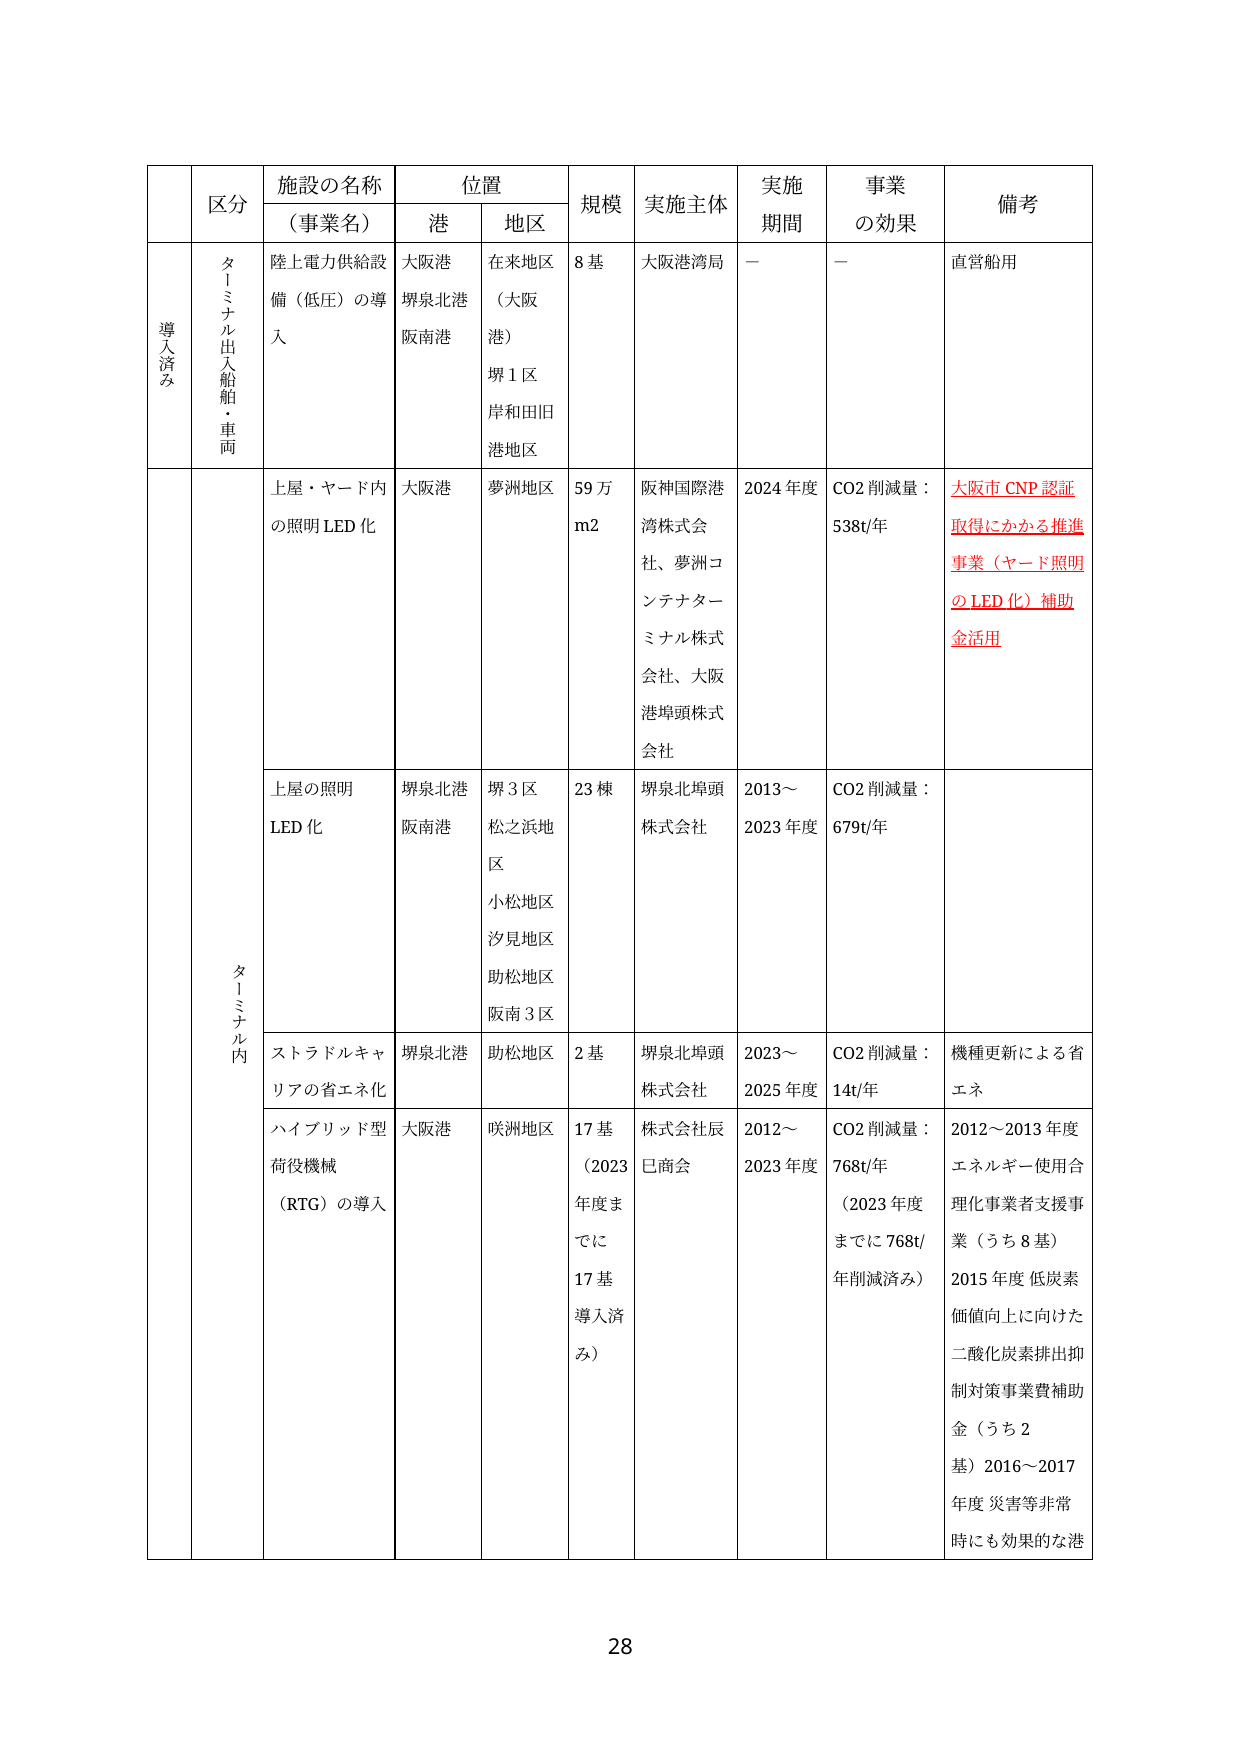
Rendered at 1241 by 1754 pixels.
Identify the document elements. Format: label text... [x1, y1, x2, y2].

table_cell 阪神国際港湾株式会社、夢洲コンテナターミナル株式会社、大阪港埠頭株式会社 [635, 469, 737, 769]
table_cell 咲洲地区 [482, 1109, 568, 1559]
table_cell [945, 1109, 1092, 1559]
table_header 実施主体 [635, 166, 737, 242]
table_cell CO2削減量：679t/年 [827, 770, 944, 1032]
table_cell 大阪市 CNP認証取得にかかる推進事業（ヤード照明のLED化）補助金活用 [945, 469, 1092, 769]
table_cell （事業名） [264, 204, 394, 242]
table_cell 直営船用 [945, 243, 1092, 468]
table_cell － [827, 243, 944, 468]
table_cell [945, 770, 1092, 1032]
table_cell 地区 [482, 204, 568, 242]
table_cell 2013～2023年度 [738, 770, 826, 1032]
table_header 区分 [192, 166, 263, 242]
table_cell ストラドルキャリアの省エネ化 [264, 1033, 394, 1108]
table_cell 夢洲地区 [482, 469, 568, 769]
table_cell CO2削減量：768t/年 （2023年度までに768t/年削減済み） [827, 1109, 944, 1559]
table_cell CO2削減量：14t/年 [827, 1033, 944, 1108]
table_header 備考 [945, 166, 1092, 242]
table_header 位置 [396, 166, 568, 203]
table_cell 堺泉北港 阪南港 [396, 770, 481, 1032]
table_cell 株式会社辰巳商会 [635, 1109, 737, 1559]
table_cell 上屋の照明LED化 [264, 770, 394, 1032]
table_cell 17基 （2023年度までに17基導入済み） [569, 1109, 634, 1559]
table_cell 導入済み [148, 243, 191, 468]
table_header 施設の名称 [264, 166, 394, 203]
table_cell 2012～2023年度 [738, 1109, 826, 1559]
table_cell 大阪港 [396, 1109, 481, 1559]
table_cell 堺泉北埠頭株式会社 [635, 1033, 737, 1108]
table_header 規模 [569, 166, 634, 242]
table_header 事業 の効果 [827, 166, 944, 242]
table_cell 港 [396, 204, 481, 242]
table_cell ターミナル出入船舶・車両 [192, 243, 263, 468]
table_cell 短期 [148, 469, 191, 1559]
table_cell 大阪港 [396, 469, 481, 769]
table_cell 2023～2025年度 [738, 1033, 826, 1108]
table_cell 在来地区（大阪港） 堺１区 岸和田旧港地区 [482, 243, 568, 468]
table_cell 23棟 [569, 770, 634, 1032]
table_cell 堺泉北港 [396, 1033, 481, 1108]
table_cell 大阪港 堺泉北港 阪南港 [396, 243, 481, 468]
table_cell 助松地区 [482, 1033, 568, 1108]
table_cell ハイブリッド型荷役機械（RTG）の導入 [264, 1109, 394, 1559]
table_cell 上屋・ヤード内の照明LED化 [264, 469, 394, 769]
table_cell 陸上電力供給設備（低圧）の導入 [264, 243, 394, 468]
table_cell 機種更新による省エネ [945, 1033, 1092, 1108]
table_cell ターミナル内 [192, 469, 263, 1559]
table_cell 59万m2 [569, 469, 634, 769]
table_cell 2基 [569, 1033, 634, 1108]
table_cell 堺３区 松之浜地区 小松地区 汐見地区 助松地区 阪南３区 [482, 770, 568, 1032]
table_cell CO2削減量：538t/年 [827, 469, 944, 769]
table_cell 大阪港湾局 [635, 243, 737, 468]
table_cell 堺泉北埠頭株式会社 [635, 770, 737, 1032]
table_cell 8基 [569, 243, 634, 468]
table_cell － [738, 243, 826, 468]
table_header 実施 期間 [738, 166, 826, 242]
table_header [148, 166, 191, 242]
table_cell 2024年度 [738, 469, 826, 769]
